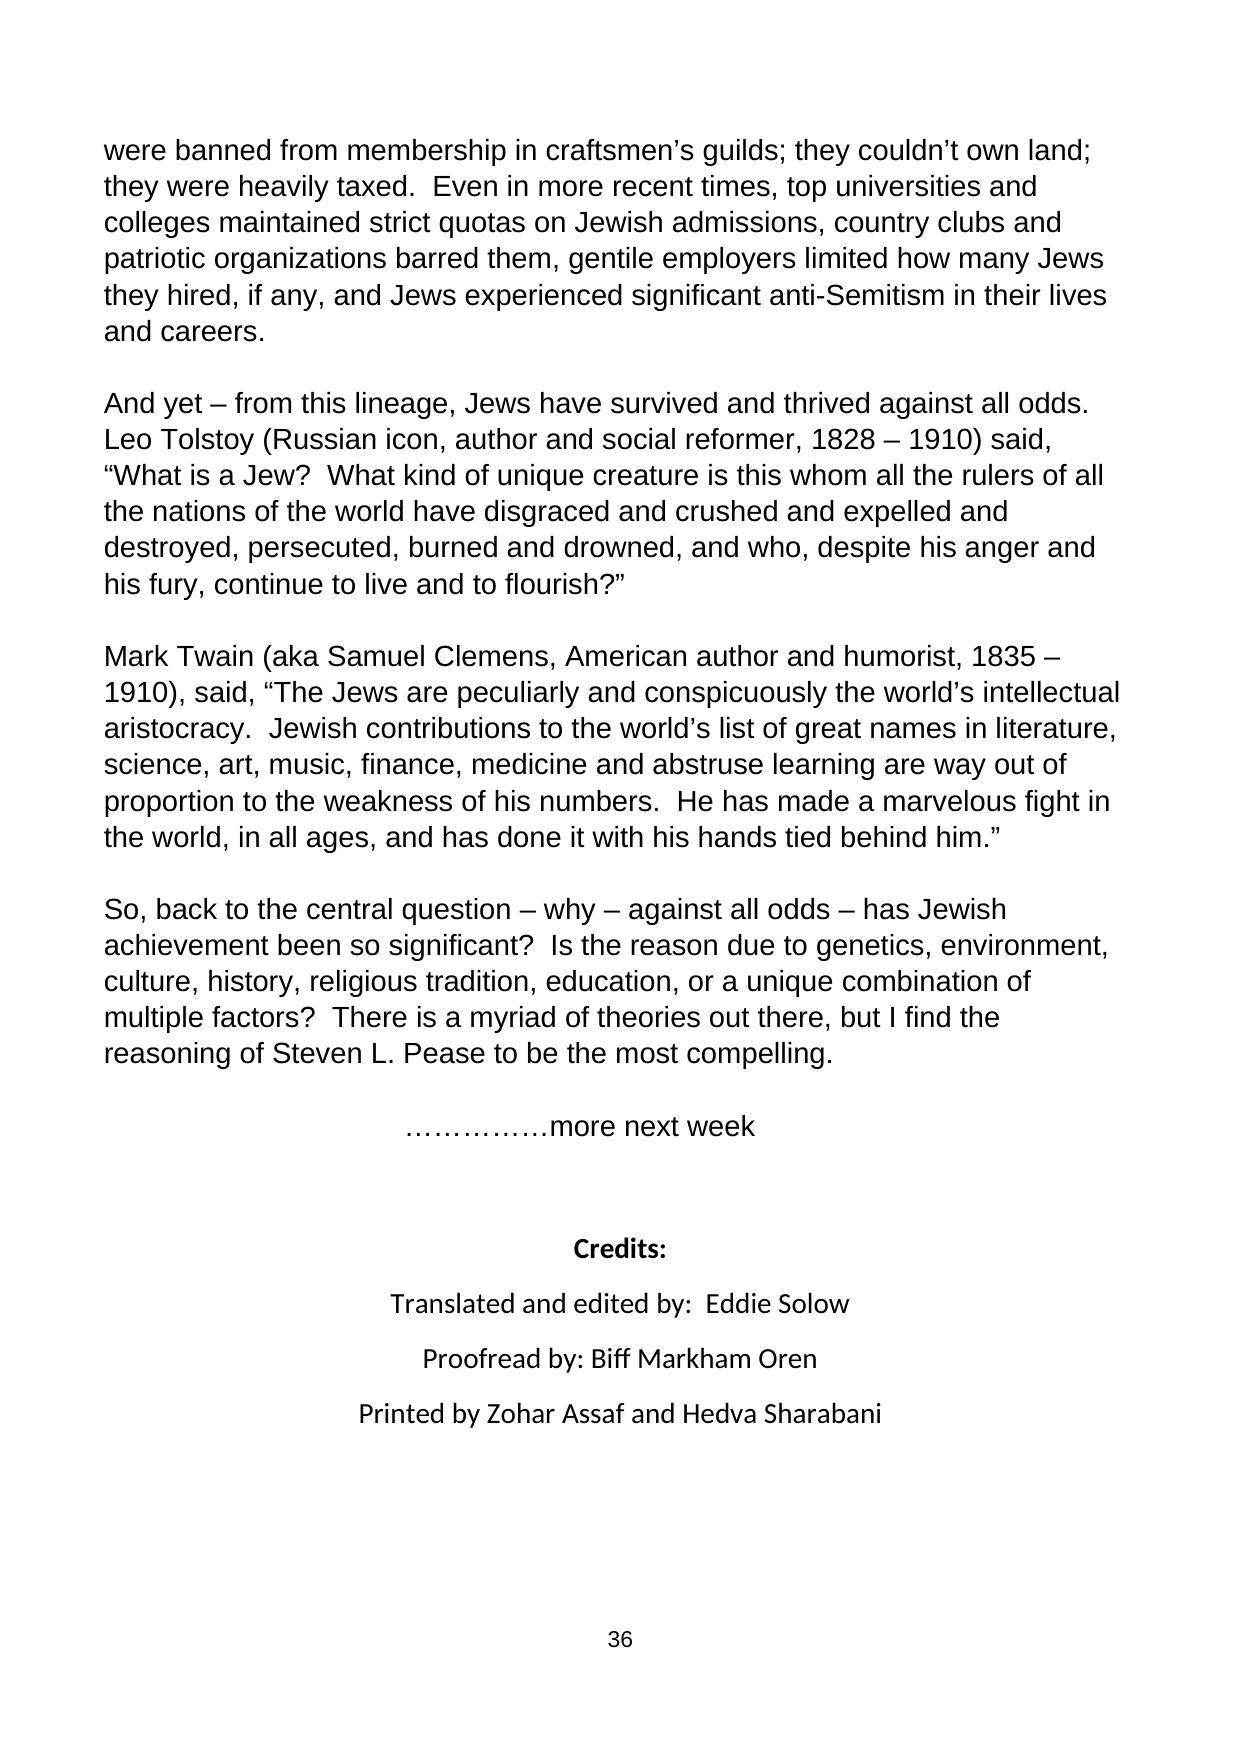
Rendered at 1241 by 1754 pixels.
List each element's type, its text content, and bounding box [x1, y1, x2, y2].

text Proofread by: Biff Markham Oren [103, 1341, 1137, 1376]
text Printed by Zohar Assaf and Hedva Sharabani [103, 1396, 1137, 1431]
text So, back to the central question – why – against all odds – has Jewish achievement been so significant? Is the reason due to genetics, environment, culture, history, religious tradition, education, or a unique combination of multiple factors? There is a myriad of theories out there, but I find the reasoning of Steven L. Pease to be the most compelling. [103, 892, 1137, 1070]
text ……………more next week [103, 1109, 1137, 1142]
text Translated and edited by: Eddie Solow [103, 1285, 1137, 1321]
text Credits: [103, 1230, 1137, 1266]
text And yet – from this lineage, Jews have survived and thrived against all odds. Leo Tolstoy (Russian icon, author and social reformer, 1828 – 1910) said, “What is a Jew? What kind of unique creature is this whom all the rulers of all the nations of the world have disgraced and crushed and expelled and destroyed, persecuted, burned and drowned, and who, despite his anger and his fury, continue to live and to flourish?” [103, 386, 1137, 600]
text Mark Twain (aka Samuel Clemens, American author and humorist, 1835 – 1910), said, “The Jews are peculiarly and conspicuously the world’s intellectual aristocracy. Jewish contributions to the world’s list of great names in literature, science, art, music, finance, medicine and abstruse learning are way out of proportion to the weakness of his numbers. He has made a marvelous fight in the world, in all ages, and has done it with his hands tied behind him.” [103, 639, 1137, 853]
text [103, 133, 1137, 347]
